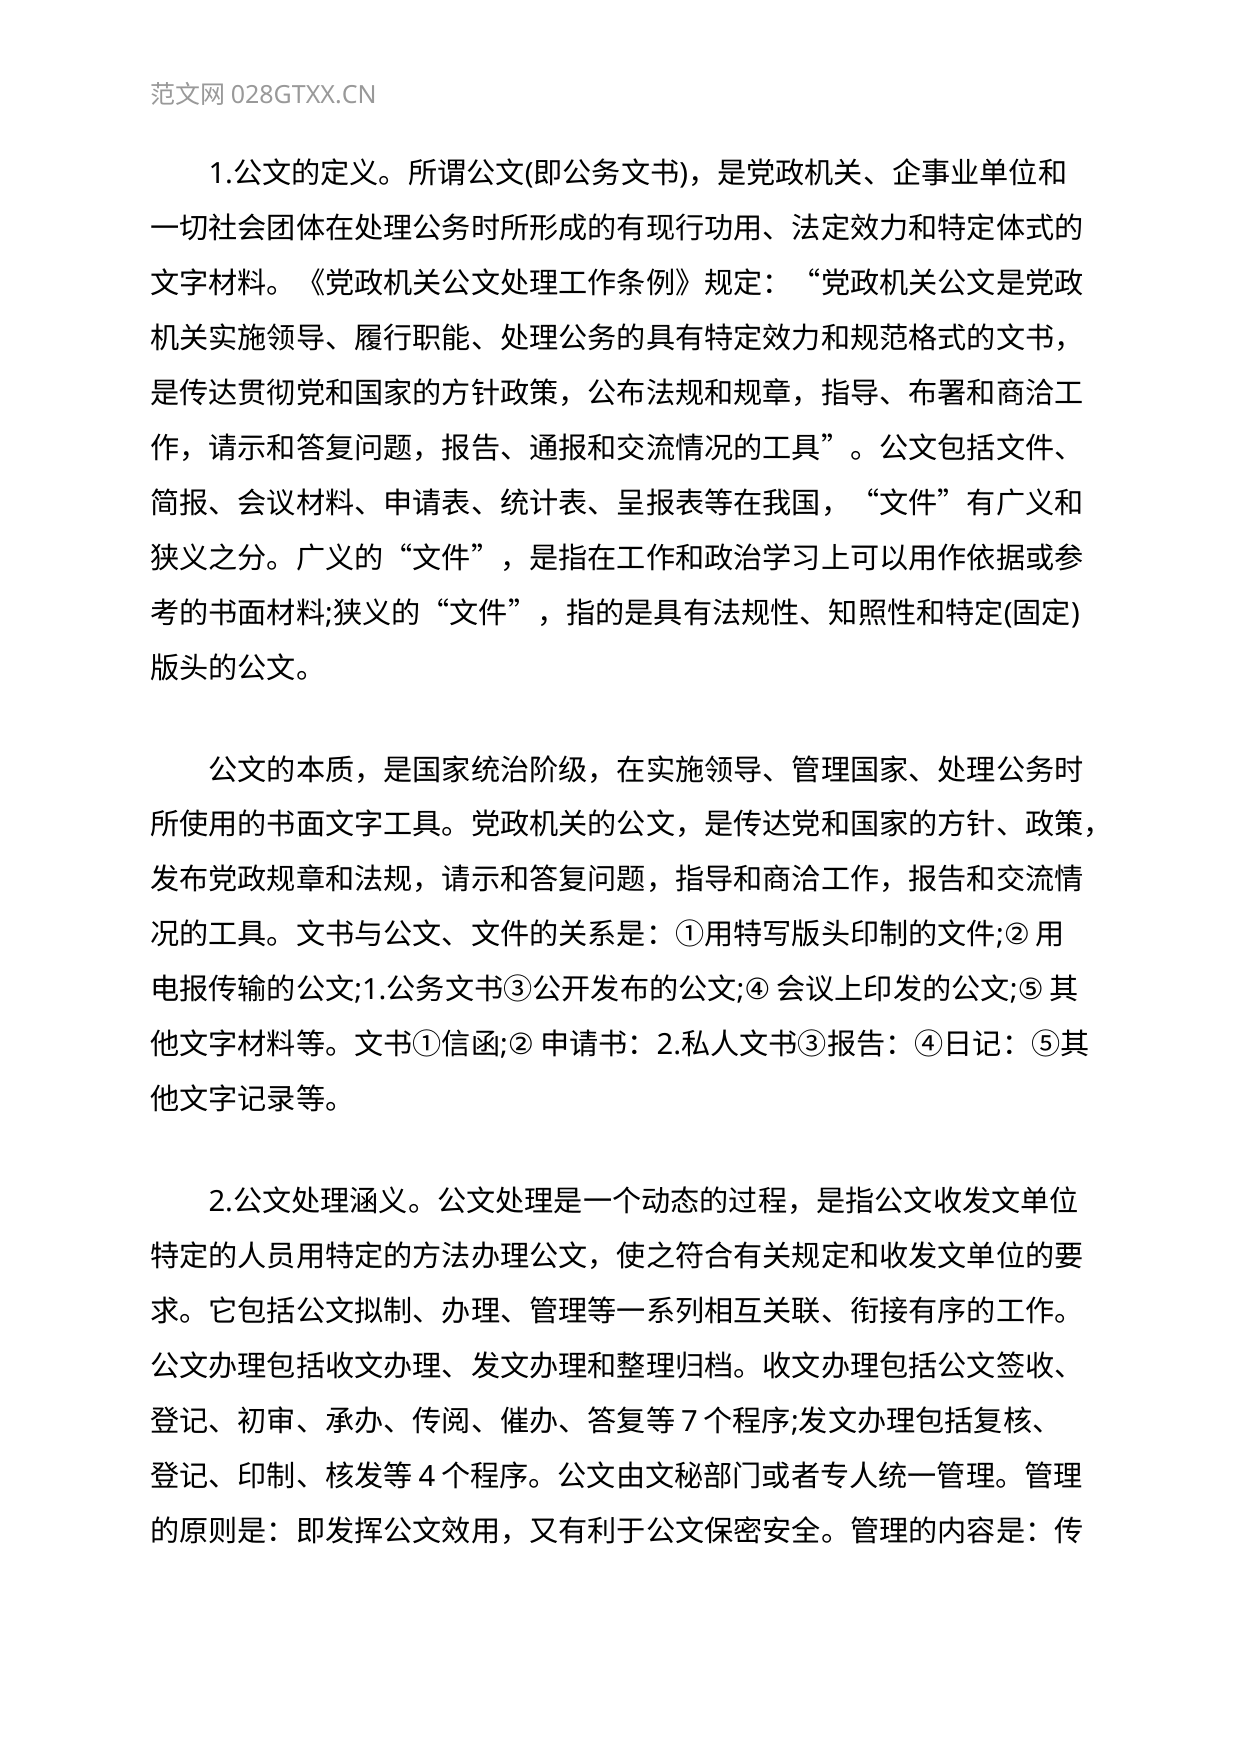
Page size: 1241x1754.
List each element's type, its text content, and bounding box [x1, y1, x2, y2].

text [150, 1177, 1090, 1549]
text 1.公文的定义。所谓公文(即公务文书)，是党政机关、企事业单位和一切社会团体在处理公务时所形成的有现行功用、法定效力和特定体式的文字材料。《党政机关公文处理工作条例》规定：“党政机关公文是党政机关实施领导、履行职能、处理公务的具有特定效力和规范格式的文书，是传达贯彻党和国家的方针政策，公布法规和规章，指导、布署和商洽工作，请示和答复问题，报告、通报和交流情况的工具”。公文包括文件、简报、会议材料、申请表、统计表、呈报表等在我国，“文件”有广义和狭义之分。广义的“文件”，是指在工作和政治学习上可以用作依据或参考的书面材料;狭义的“文件”，指的是具有法规性、知照性和特定(固定)版头的公文。 [150, 150, 1090, 687]
text 公文的本质，是国家统治阶级，在实施领导、管理国家、处理公务时所使用的书面文字工具。党政机关的公文，是传达党和国家的方针、政策，发布党政规章和法规，请示和答复问题，指导和商洽工作，报告和交流情况的工具。文书与公文、文件的关系是：①用特写版头印制的文件;②用电报传输的公文;1.公务文书③公开发布的公文;④会议上印发的公文;⑤其他文字材料等。文书①信函;②申请书：2.私人文书③报告：④日记：⑤其他文字记录等。 [150, 746, 1090, 1118]
